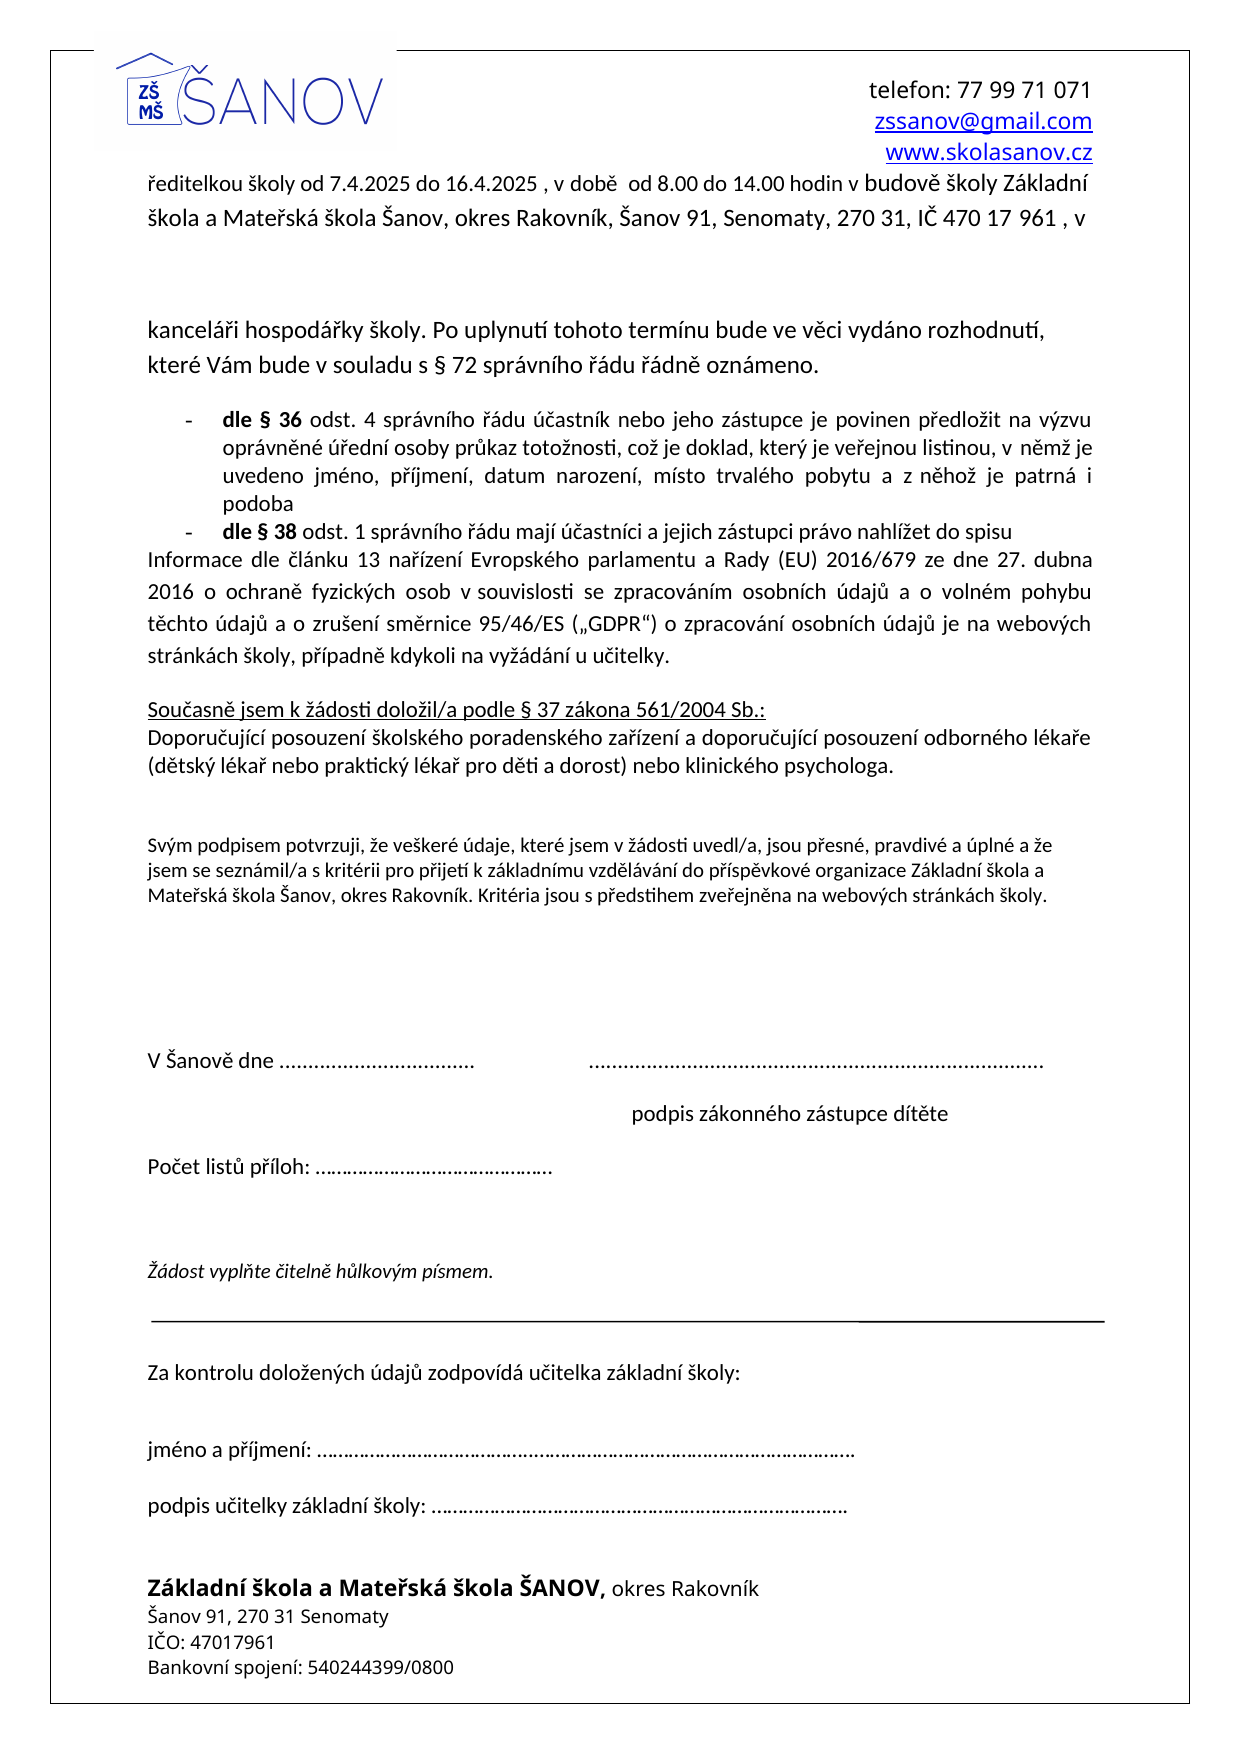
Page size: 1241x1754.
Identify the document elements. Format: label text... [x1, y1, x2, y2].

picture [93, 31, 397, 151]
text Současně jsem k žádosti doložil/a podle § 37 zákona 561/2004 Sb.: [147, 695, 1093, 723]
text jméno a příjmení: …………………………………..……………………………………………………. podpis učitelky základní školy: ……………………………………………………………………. [147, 1435, 1093, 1519]
text Doporučující posouzení školského poradenského zařízení a doporučující posouzení odborného lékaře (dětský lékař nebo praktický lékař pro děti a dorost) nebo klinického psychologa. [147, 723, 1093, 779]
text Počet listů příloh: ……………………………………… [147, 1152, 1123, 1180]
text podpis zákonného zástupce dítěte [147, 1099, 1093, 1127]
text kanceláři hospodářky školy. Po uplynutí tohoto termínu bude ve věci vydáno rozhodnutí, které Vám bude v souladu s § 72 správního řádu řádně oznámeno. [147, 314, 1093, 380]
text Svým podpisem potvrzuji, že veškeré údaje, které jsem v žádosti uvedl/a, jsou přesné, pravdivé a úplné a že jsem se seznámil/a s kritérii pro přijetí k základnímu vzdělávání do příspěvkové organizace Základní škola a Mateřská škola Šanov, okres Rakovník. Kritéria jsou s předstihem zveřejněna na webových stránkách školy. [147, 832, 1093, 908]
list dle § 38 odst. 1 správního řádu mají účastníci a jejich zástupci právo nahlížet do spisu [185, 517, 1093, 545]
list Informace dle článku 13 nařízení Evropského parlamentu a Rady (EU) 2016/679 ze dne 27. dubna 2016 o ochraně fyzických osob v souvislosti se zpracováním osobních údajů a o volném pohybu těchto údajů a o zrušení směrnice 95/46/ES („GDPR“) o zpracování osobních údajů je na webových stránkách školy, případně kdykoli na vyžádání u učitelky. [147, 545, 1093, 670]
text V Šanově dne .................................. ............................................................................... [147, 1046, 1093, 1074]
text Žádost vyplňte čitelně hůlkovým písmem. [147, 1258, 1123, 1284]
list dle § 36 odst. 4 správního řádu účastník nebo jeho zástupce je povinen předložit na výzvu oprávněné úřední osoby průkaz totožnosti, což je doklad, který je veřejnou listinou, v němž je uvedeno jméno, příjmení, datum narození, místo trvalého pobytu a z něhož je patrná i podoba [185, 405, 1093, 517]
text Za kontrolu doložených údajů zodpovídá učitelka základní školy: [147, 1358, 1123, 1386]
